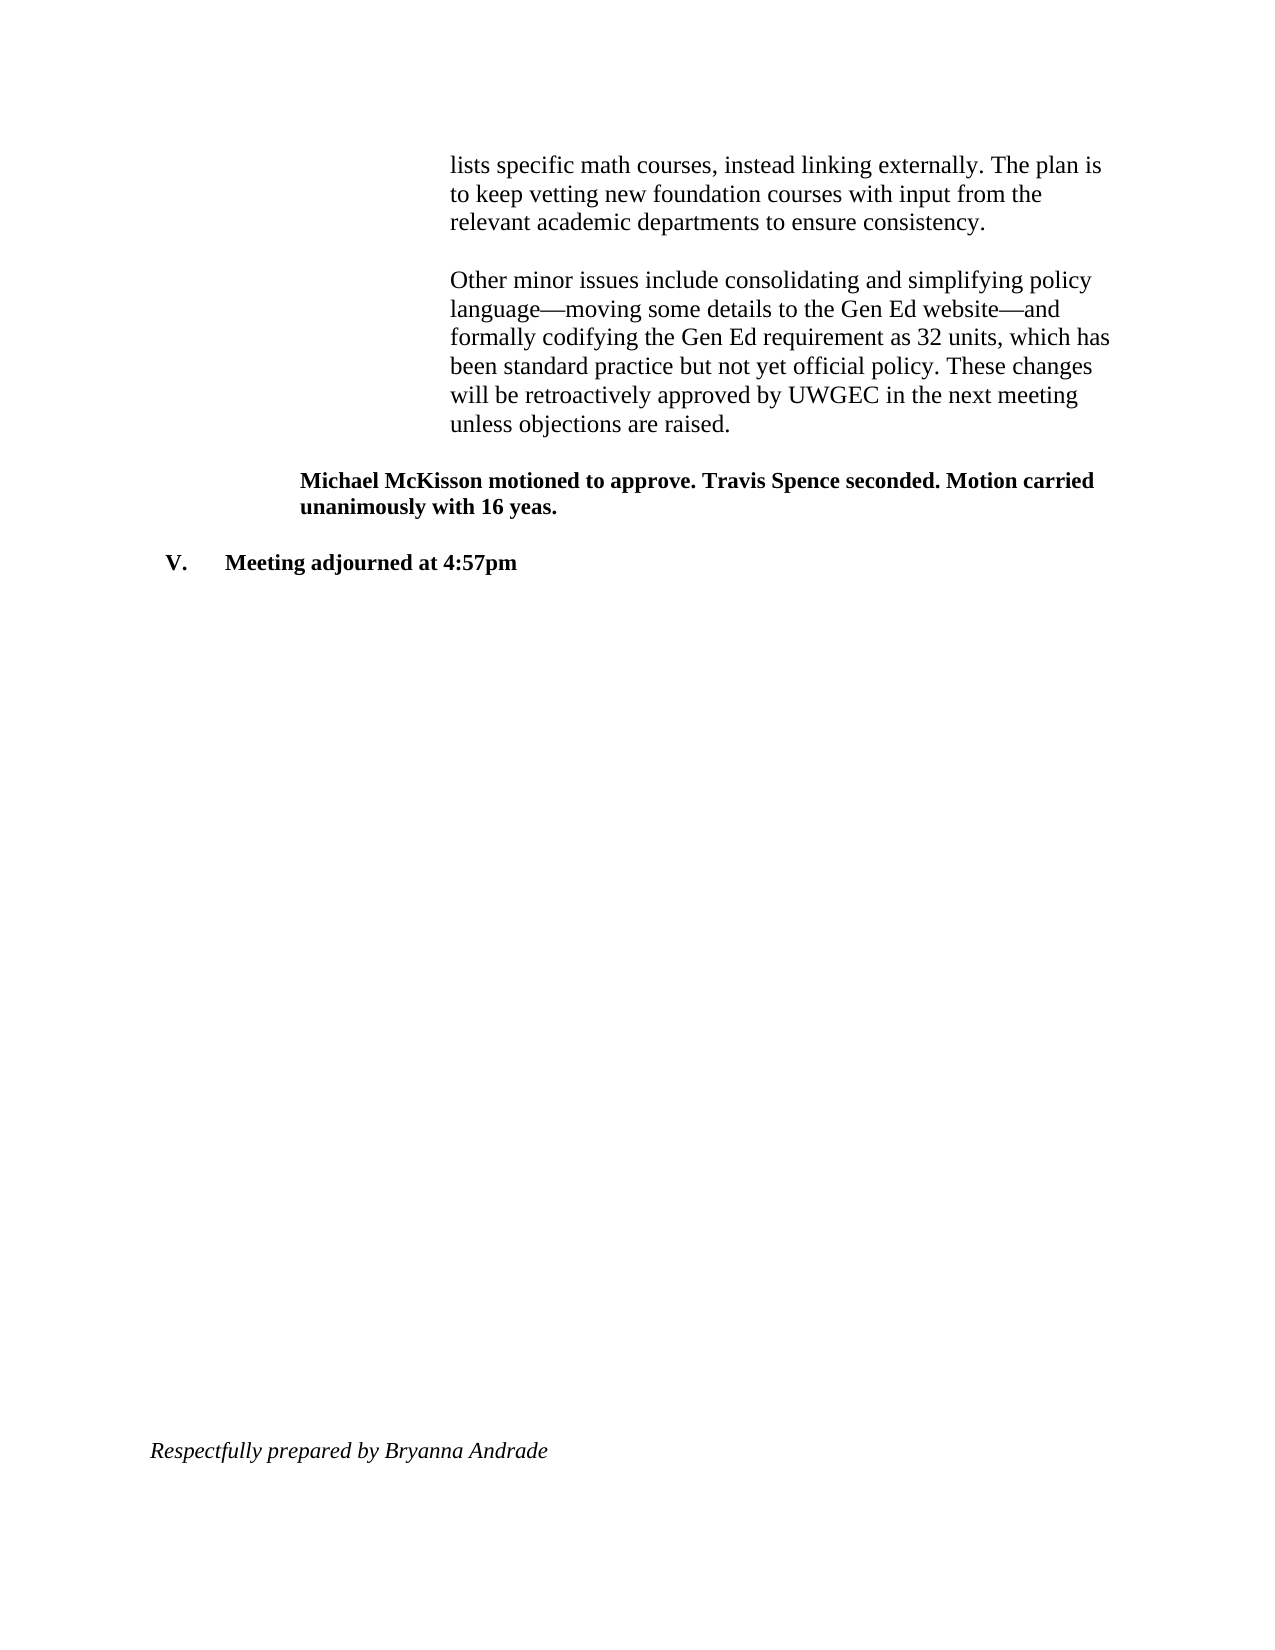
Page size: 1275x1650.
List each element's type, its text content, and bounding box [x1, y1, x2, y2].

list Other minor issues include consolidating and simplifying policy language—moving some details to the Gen Ed website—and formally codifying the Gen Ed requirement as 32 units, which has been standard practice but not yet official policy. These changes will be retroactively approved by UWGEC in the next meeting unless objections are raised. [450, 265, 1125, 437]
text Respectfully prepared by Bryanna Andrade [150, 1437, 1125, 1463]
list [450, 150, 1125, 236]
list Meeting adjourned at 4:57pm [187, 548, 1125, 575]
text Michael McKisson motioned to approve. Travis Spence seconded. Motion carried unanimously with 16 yeas. [300, 467, 1125, 519]
